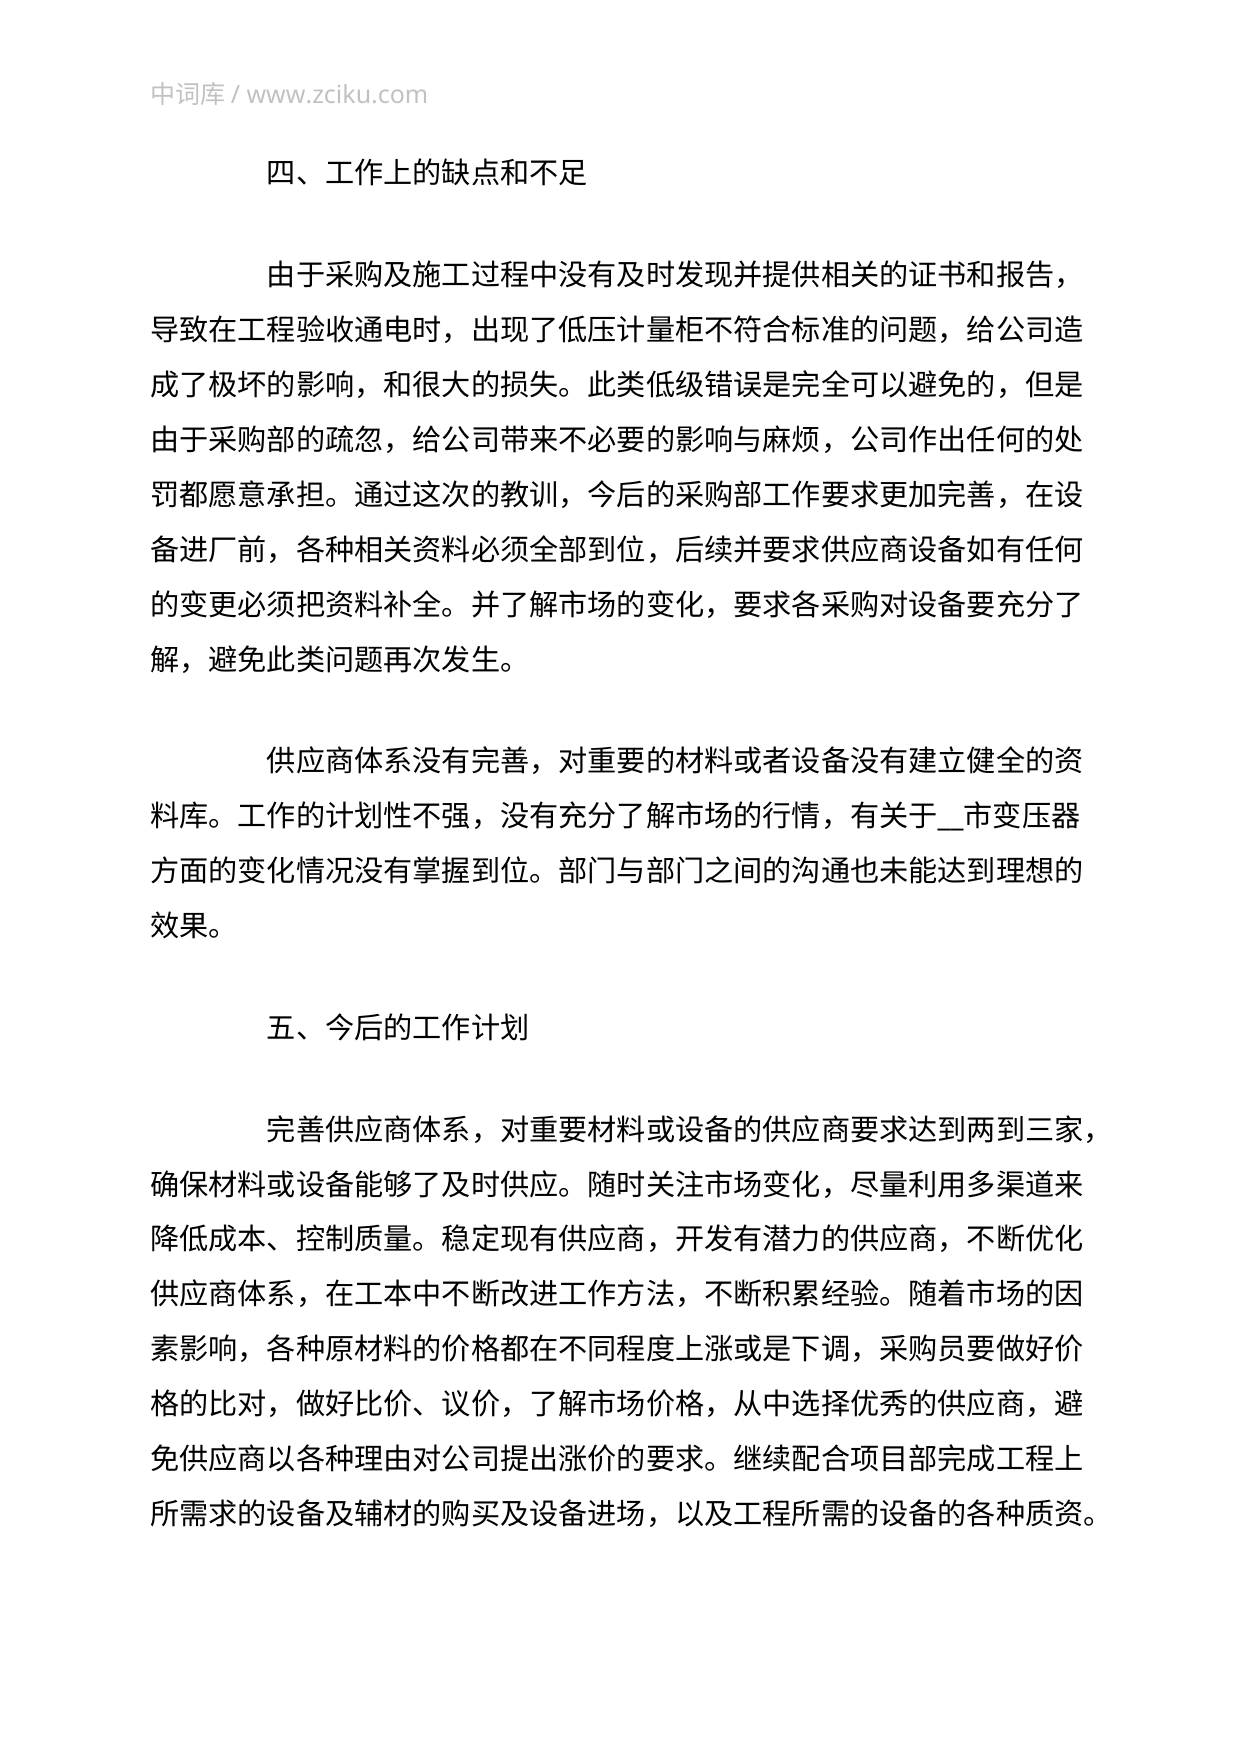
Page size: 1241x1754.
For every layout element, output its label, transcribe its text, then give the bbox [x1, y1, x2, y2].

text 四、工作上的缺点和不足 [150, 150, 1090, 192]
text 由于采购及施工过程中没有及时发现并提供相关的证书和报告，导致在工程验收通电时，出现了低压计量柜不符合标准的问题，给公司造成了极坏的影响，和很大的损失。此类低级错误是完全可以避免的，但是由于采购部的疏忽，给公司带来不必要的影响与麻烦，公司作出任何的处罚都愿意承担。通过这次的教训，今后的采购部工作要求更加完善，在设备进厂前，各种相关资料必须全部到位，后续并要求供应商设备如有任何的变更必须把资料补全。并了解市场的变化，要求各采购对设备要充分了解，避免此类问题再次发生。 [150, 252, 1090, 678]
text 完善供应商体系，对重要材料或设备的供应商要求达到两到三家，确保材料或设备能够了及时供应。随时关注市场变化，尽量利用多渠道来降低成本、控制质量。稳定现有供应商，开发有潜力的供应商，不断优化供应商体系，在工本中不断改进工作方法，不断积累经验。随着市场的因素影响，各种原材料的价格都在不同程度上涨或是下调，采购员要做好价格的比对，做好比价、议价，了解市场价格，从中选择优秀的供应商，避免供应商以各种理由对公司提出涨价的要求。继续配合项目部完成工程上所需求的设备及辅材的购买及设备进场，以及工程所需的设备的各种质资。 [150, 1106, 1090, 1533]
text 供应商体系没有完善，对重要的材料或者设备没有建立健全的资料库。工作的计划性不强，没有充分了解市场的行情，有关于__市变压器方面的变化情况没有掌握到位。部门与部门之间的沟通也未能达到理想的效果。 [150, 738, 1090, 945]
text 五、今后的工作计划 [150, 1004, 1090, 1047]
